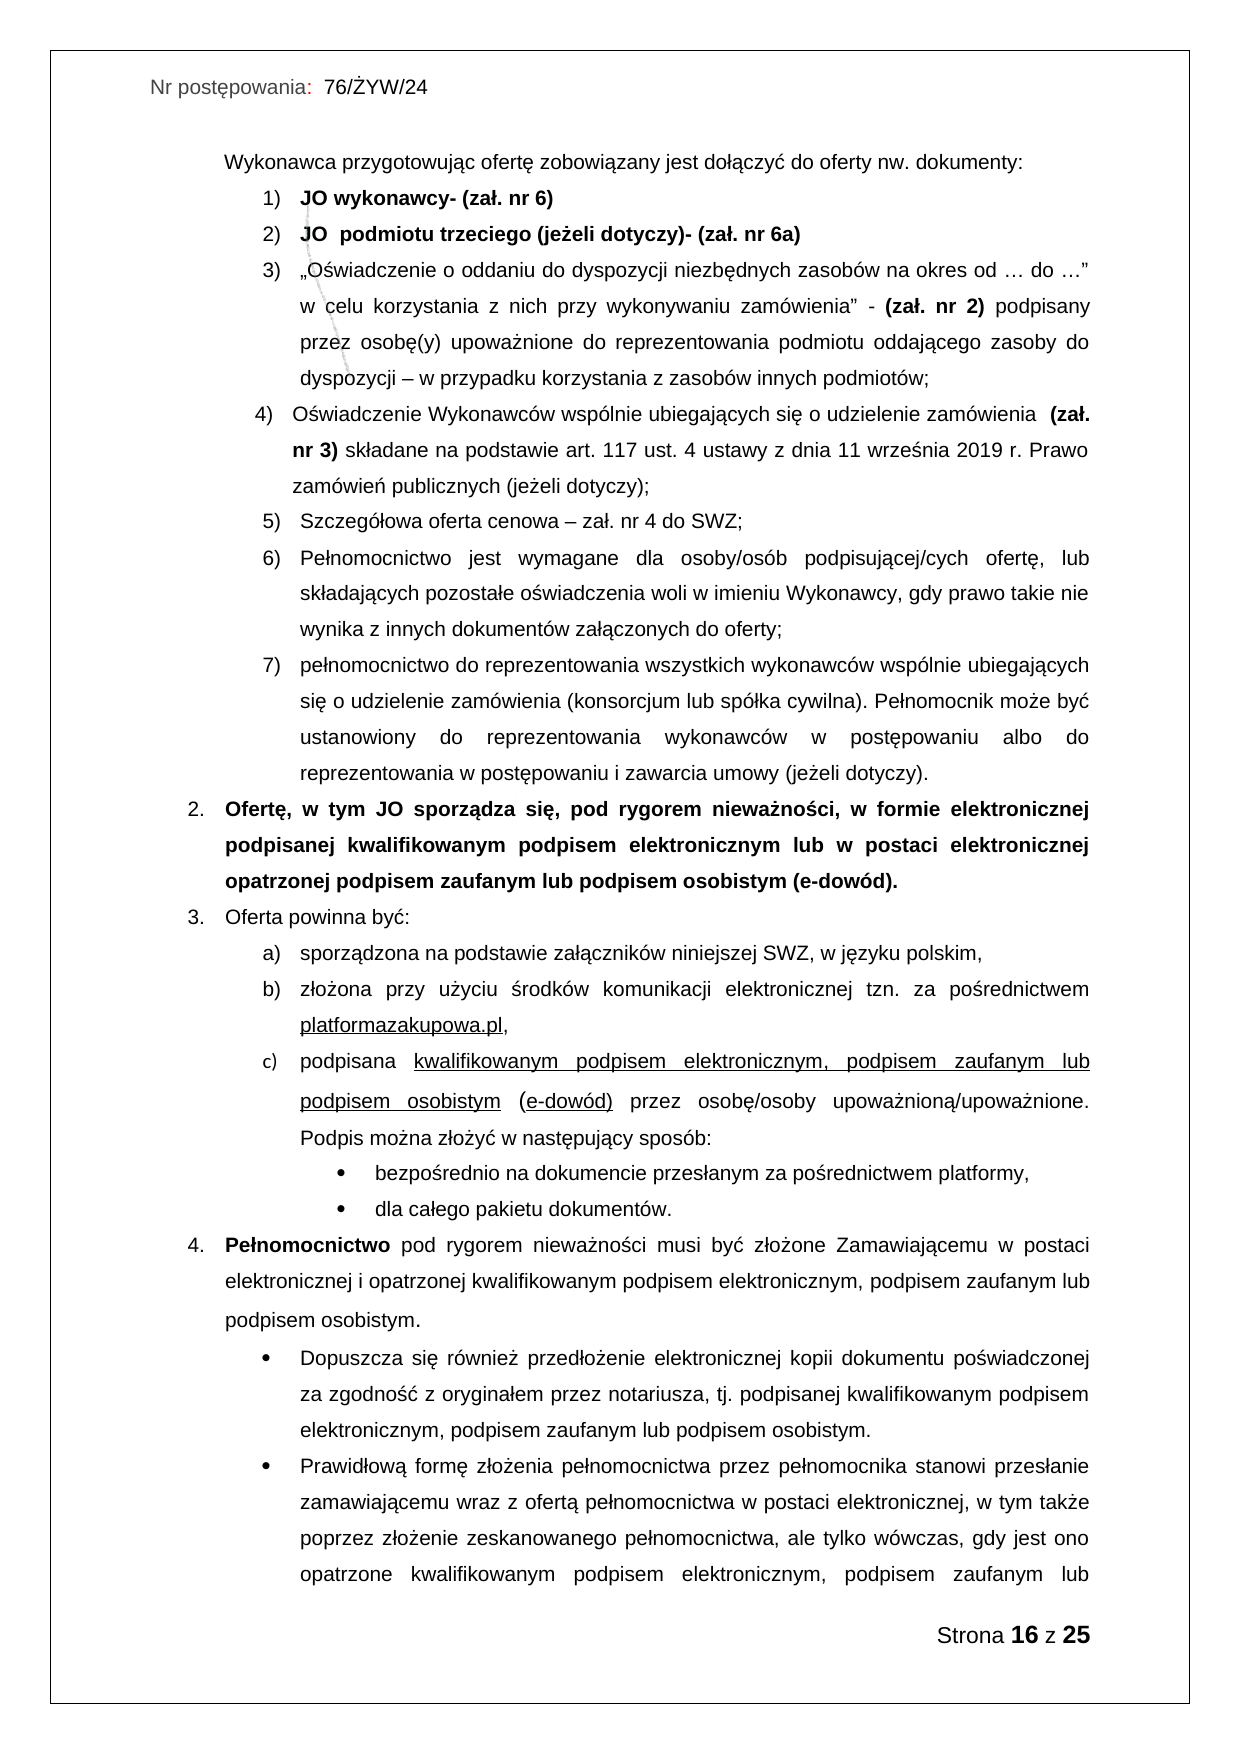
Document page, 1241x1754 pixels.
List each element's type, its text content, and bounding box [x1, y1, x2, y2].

list JO wykonawcy- (zał. nr 6) [262, 186, 1090, 210]
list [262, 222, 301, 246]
list Oświadczenie Wykonawców wspólnie ubiegających się o udzielenie zamówienia (zał. nr 3) składane na podstawie art. 117 ust. 4 ustawy z dnia 11 września 2019 r. Prawo zamówień publicznych (jeżeli dotyczy); [254, 402, 1090, 497]
picture [301, 188, 356, 395]
text Wykonawca przygotowując ofertę zobowiązany jest dołączyć do oferty nw. dokumenty: [224, 150, 1090, 174]
list Pełnomocnictwo pod rygorem nieważności musi być złożone Zamawiającemu w postaci elektronicznej i opatrzonej kwalifikowanym podpisem elektronicznym, podpisem zaufanym lub podpisem osobistym. [187, 1233, 1090, 1333]
list złożona przy użyciu środków komunikacji elektronicznej tzn. za pośrednictwem platformazakupowa.pl, [262, 977, 1090, 1036]
list Pełnomocnictwo jest wymagane dla osoby/osób podpisującej/cych ofertę, lub składających pozostałe oświadczenia woli w imieniu Wykonawcy, gdy prawo takie nie wynika z innych dokumentów załączonych do oferty; [262, 545, 1090, 641]
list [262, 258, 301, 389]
list Szczegółowa oferta cenowa – zał. nr 4 do SWZ; [262, 509, 1090, 533]
list podpisana kwalifikowanym podpisem elektronicznym, podpisem zaufanym lub podpisem osobistym (e-dowód) przez osobę/osoby upoważnioną/upoważnione. Podpis można złożyć w następujący sposób: [262, 1048, 1090, 1149]
list sporządzona na podstawie załączników niniejszej SWZ, w języku polskim, [262, 941, 1090, 964]
list bezpośrednio na dokumencie przesłanym za pośrednictwem platformy, [337, 1161, 1090, 1185]
list pełnomocnictwo do reprezentowania wszystkich wykonawców wspólnie ubiegających się o udzielenie zamówienia (konsorcjum lub spółka cywilna). Pełnomocnik może być ustanowiony do reprezentowania wykonawców w postępowaniu albo do reprezentowania w postępowaniu i zawarcia umowy (jeżeli dotyczy). [262, 653, 1090, 785]
list „Oświadczenie o oddaniu do dyspozycji niezbędnych zasobów na okres od … do …” w celu korzystania z nich przy wykonywaniu zamówienia” - (zał. nr 2) podpisany przez osobę(y) upoważnione do reprezentowania podmiotu oddającego zasoby do dyspozycji – w przypadku korzystania z zasobów innych podmiotów; [356, 258, 1090, 389]
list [262, 1454, 1090, 1586]
list dla całego pakietu dokumentów. [337, 1197, 1090, 1221]
list Ofertę, w tym JO sporządza się, pod rygorem nieważności, w formie elektronicznej podpisanej kwalifikowanym podpisem elektronicznym lub w postaci elektronicznej opatrzonej podpisem zaufanym lub podpisem osobistym (e-dowód). [187, 797, 1090, 893]
list JO podmiotu trzeciego (jeżeli dotyczy)- (zał. nr 6a) [356, 222, 1090, 246]
list Oferta powinna być: [187, 905, 1090, 929]
list Dopuszcza się również przedłożenie elektronicznej kopii dokumentu poświadczonej za zgodność z oryginałem przez notariusza, tj. podpisanej kwalifikowanym podpisem elektronicznym, podpisem zaufanym lub podpisem osobistym. [262, 1346, 1090, 1442]
